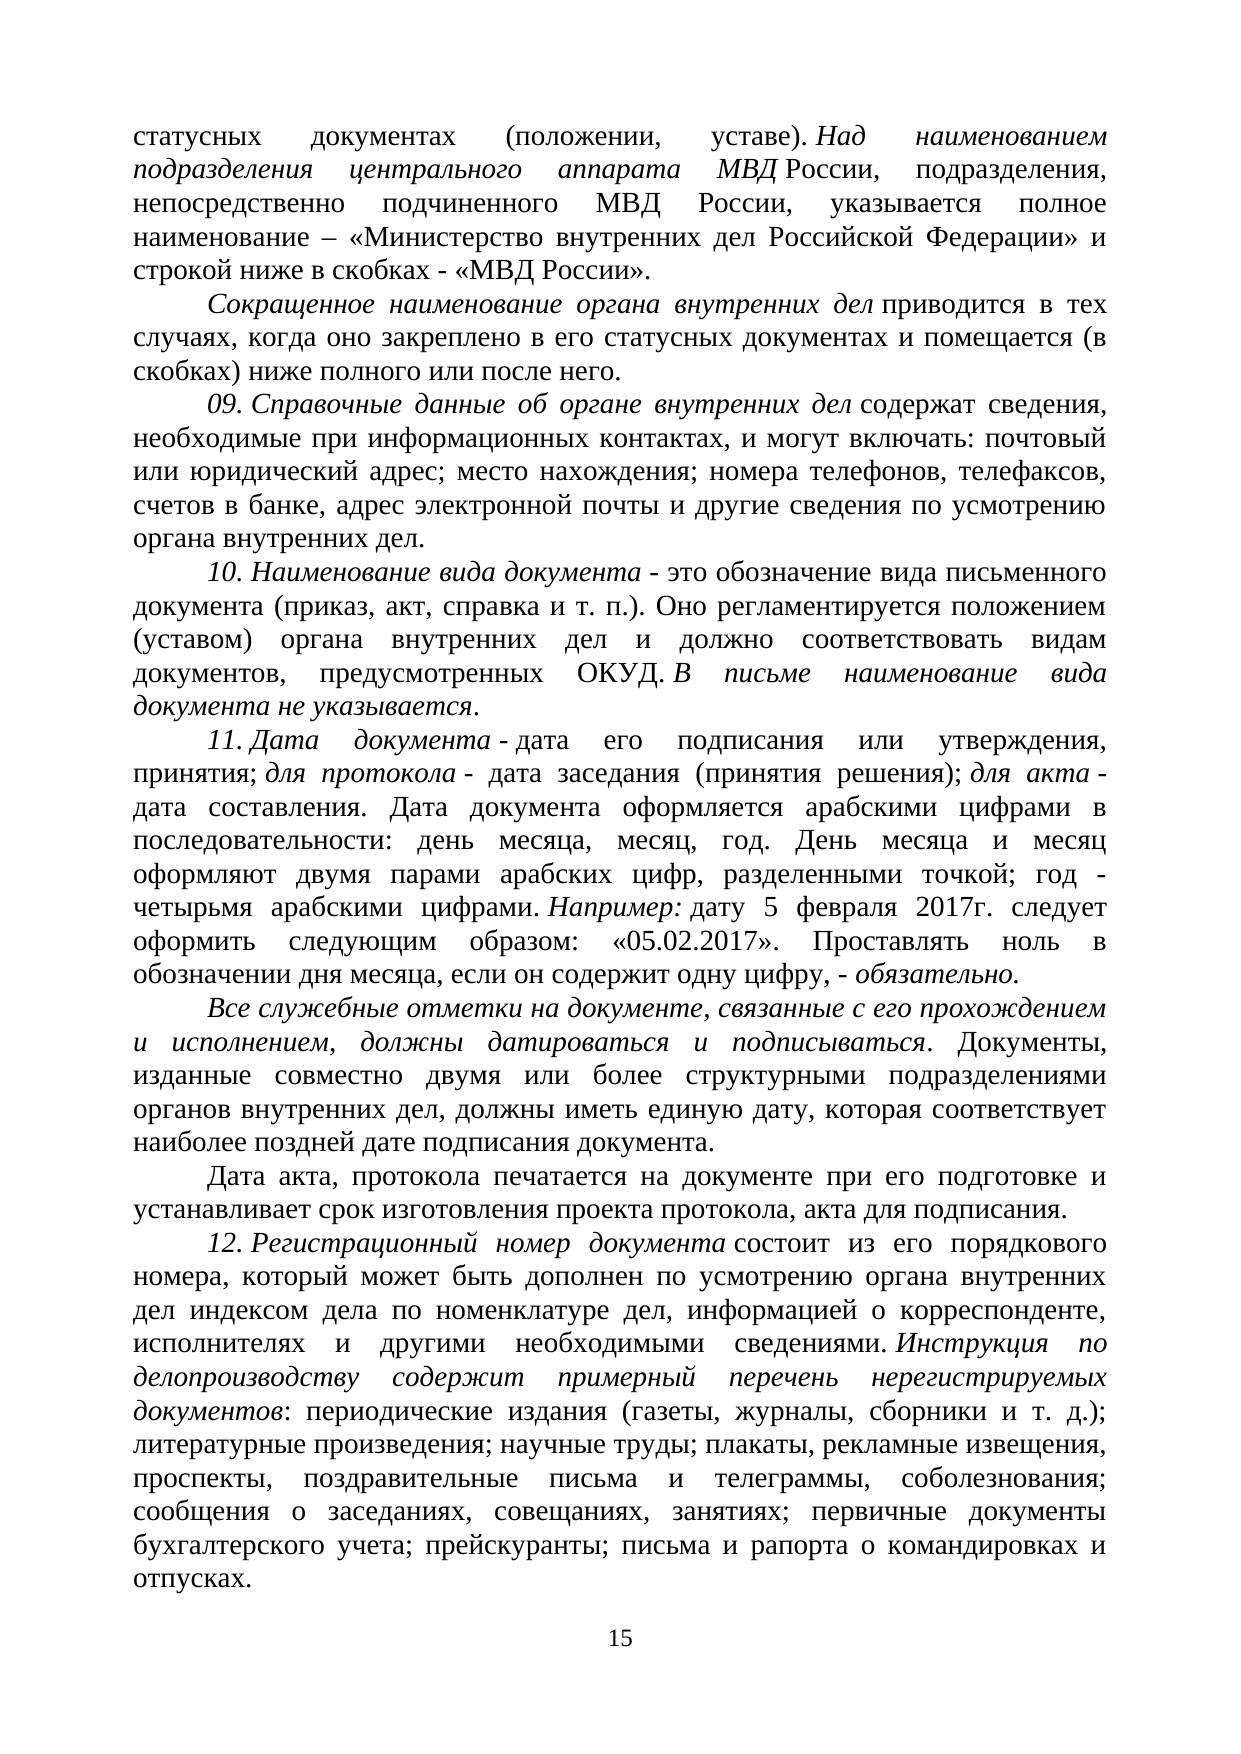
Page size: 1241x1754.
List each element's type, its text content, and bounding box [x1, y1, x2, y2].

text Сокращенное наименование органа внутренних дел приводится в тех случаях, когда оно закреплено в его статусных документах и помещается (в скобках) ниже полного или после него. [133, 286, 1107, 386]
text Дата акта, протокола печатается на документе при его подготовке и устанавливает срок изготовления проекта протокола, акта для подписания. [133, 1158, 1107, 1225]
text 11. Дата документа - дата его подписания или утверждения, принятия; для протокола - дата заседания (принятия решения); для акта - дата составления. Дата документа оформляется арабскими цифрами в последовательности: день месяца, месяц, год. День месяца и месяц оформляют двумя парами арабских цифр, разделенными точкой; год - четырьмя арабскими цифрами. Например: дату 5 февраля 2017г. следует оформить следующим образом: «05.02.2017». Проставлять ноль в обозначении дня месяца, если он содержит одну цифру, - обязательно. [133, 722, 1107, 990]
text 10. Наименование вида документа - это обозначение вида письменного документа (приказ, акт, справка и т. п.). Оно регламентируется положением (уставом) органа внутренних дел и должно соответствовать видам документов, предусмотренных ОКУД. В письме наименование вида документа не указывается. [133, 554, 1107, 722]
text 09. Справочные данные об органе внутренних дел содержат сведения, необходимые при информационных контактах, и могут включать: почтовый или юридический адрес; место нахождения; номера телефонов, телефаксов, счетов в банке, адрес электронной почты и другие сведения по усмотрению органа внутренних дел. [133, 386, 1107, 554]
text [133, 118, 1107, 286]
text Все служебные отметки на документе, связанные с его прохождением и исполнением, должны датироваться и подписываться. Документы, изданные совместно двумя или более структурными подразделениями органов внутренних дел, должны иметь единую дату, которая соответствует наиболее поздней дате подписания документа. [133, 990, 1107, 1158]
text 12. Регистрационный номер документа состоит из его порядкового номера, который может быть дополнен по усмотрению органа внутренних дел индексом дела по номенклатуре дел, информацией о корреспонденте, исполнителях и другими необходимыми сведениями. Инструкция по делопроизводству содержит примерный перечень нерегистрируемых документов: периодические издания (газеты, журналы, сборники и т. д.); литературные произведения; научные труды; плакаты, рекламные извещения, проспекты, поздравительные письма и телеграммы, соболезнования; сообщения о заседаниях, совещаниях, занятиях; первичные документы бухгалтерского учета; прейскуранты; письма и рапорта о командировках и отпусках. [133, 1225, 1107, 1594]
